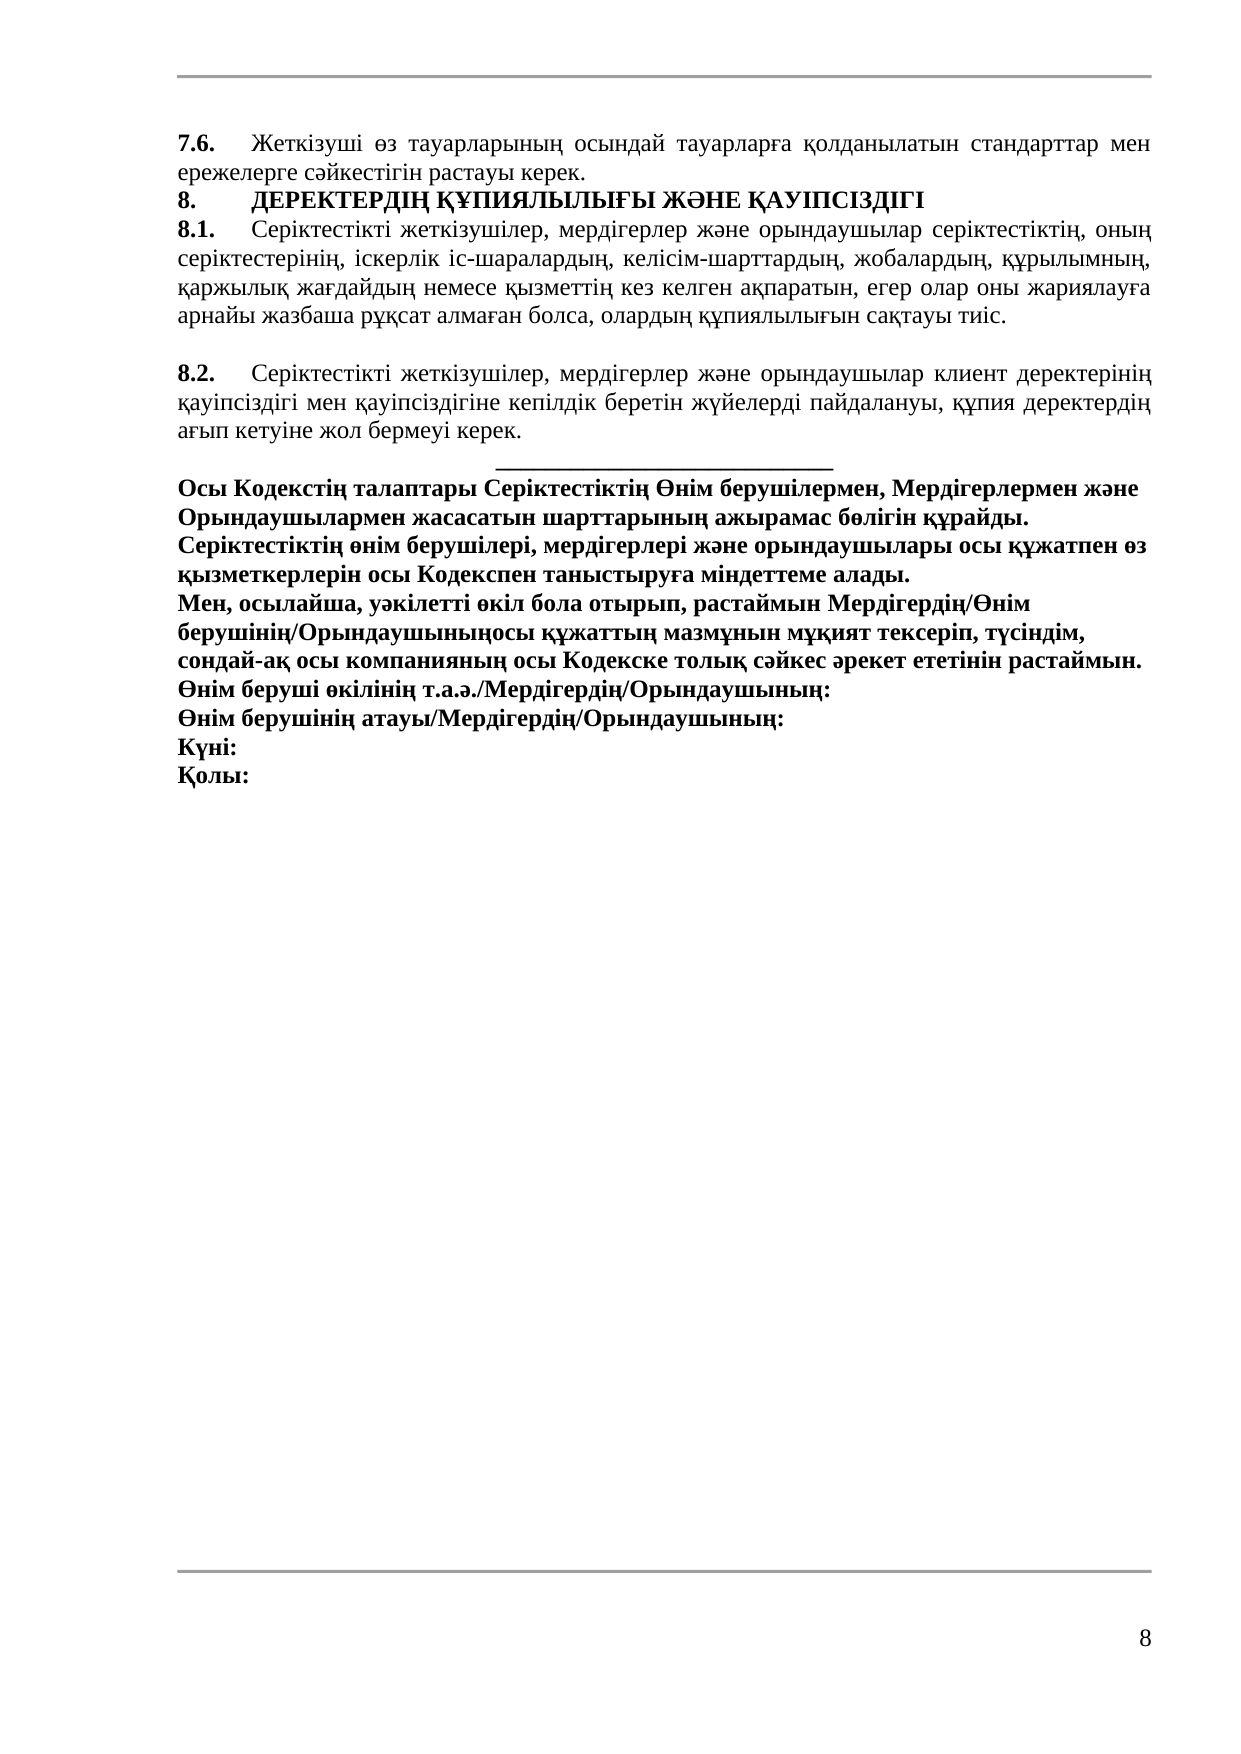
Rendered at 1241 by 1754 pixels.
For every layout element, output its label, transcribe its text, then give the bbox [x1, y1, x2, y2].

text Өнім берушінің атауы/Мердігердің/Орындаушының: [177, 703, 1152, 732]
text Күні: [177, 732, 1152, 760]
text Өнім беруші өкілінің т.а.ә./Мердігердің/Орындаушының: [177, 674, 1152, 703]
list Жеткізуші өз тауарларының осындай тауарларға қолданылатын стандарттар мен ережелерге сәйкестігін растауы керек. [177, 128, 1152, 185]
list Серіктестікті жеткізушілер, мердігерлер және орындаушылар серіктестіктің, оның серіктестерінің, іскерлік іс-шаралардың, келісім-шарттардың, жобалардың, құрылымның, қаржылық жағдайдың немесе қызметтің кез келген ақпаратын, егер олар оны жариялауға арнайы жазбаша рұқсат алмаған болса, олардың құпиялылығын сақтауы тиіс. [177, 214, 1152, 329]
text Осы Кодекстің талаптары Серіктестіктің Өнім берушілермен, Мердігерлермен және Орындаушылармен жасасатын шарттарының ажырамас бөлігін құрайды. [177, 473, 1152, 530]
text Серіктестіктің өнім берушілері, мердігерлері және орындаушылары осы құжатпен өз қызметкерлерін осы Кодекспен таныстыруға міндеттеме алады. [177, 530, 1152, 588]
text Қолы: [177, 760, 1152, 789]
list Серіктестікті жеткізушілер, мердігерлер және орындаушылар клиент деректерінің қауіпсіздігі мен қауіпсіздігіне кепілдік беретін жүйелерді пайдалануы, құпия деректердің ағып кетуіне жол бермеуі керек. [177, 358, 1152, 444]
text ___________________________ [177, 444, 1152, 473]
list ДЕРЕКТЕРДІҢ ҚҰПИЯЛЫЛЫҒЫ ЖӘНЕ ҚАУІПСІЗДІГІ [177, 185, 1152, 214]
text Мен, осылайша, уәкілетті өкіл бола отырып, растаймын Мердігердің/Өнім берушінің/Орындаушыныңосы құжаттың мазмұнын мұқият тексеріп, түсіндім, сондай-ақ осы компанияның осы Кодекске толық сәйкес әрекет ететінін растаймын. [177, 588, 1152, 674]
